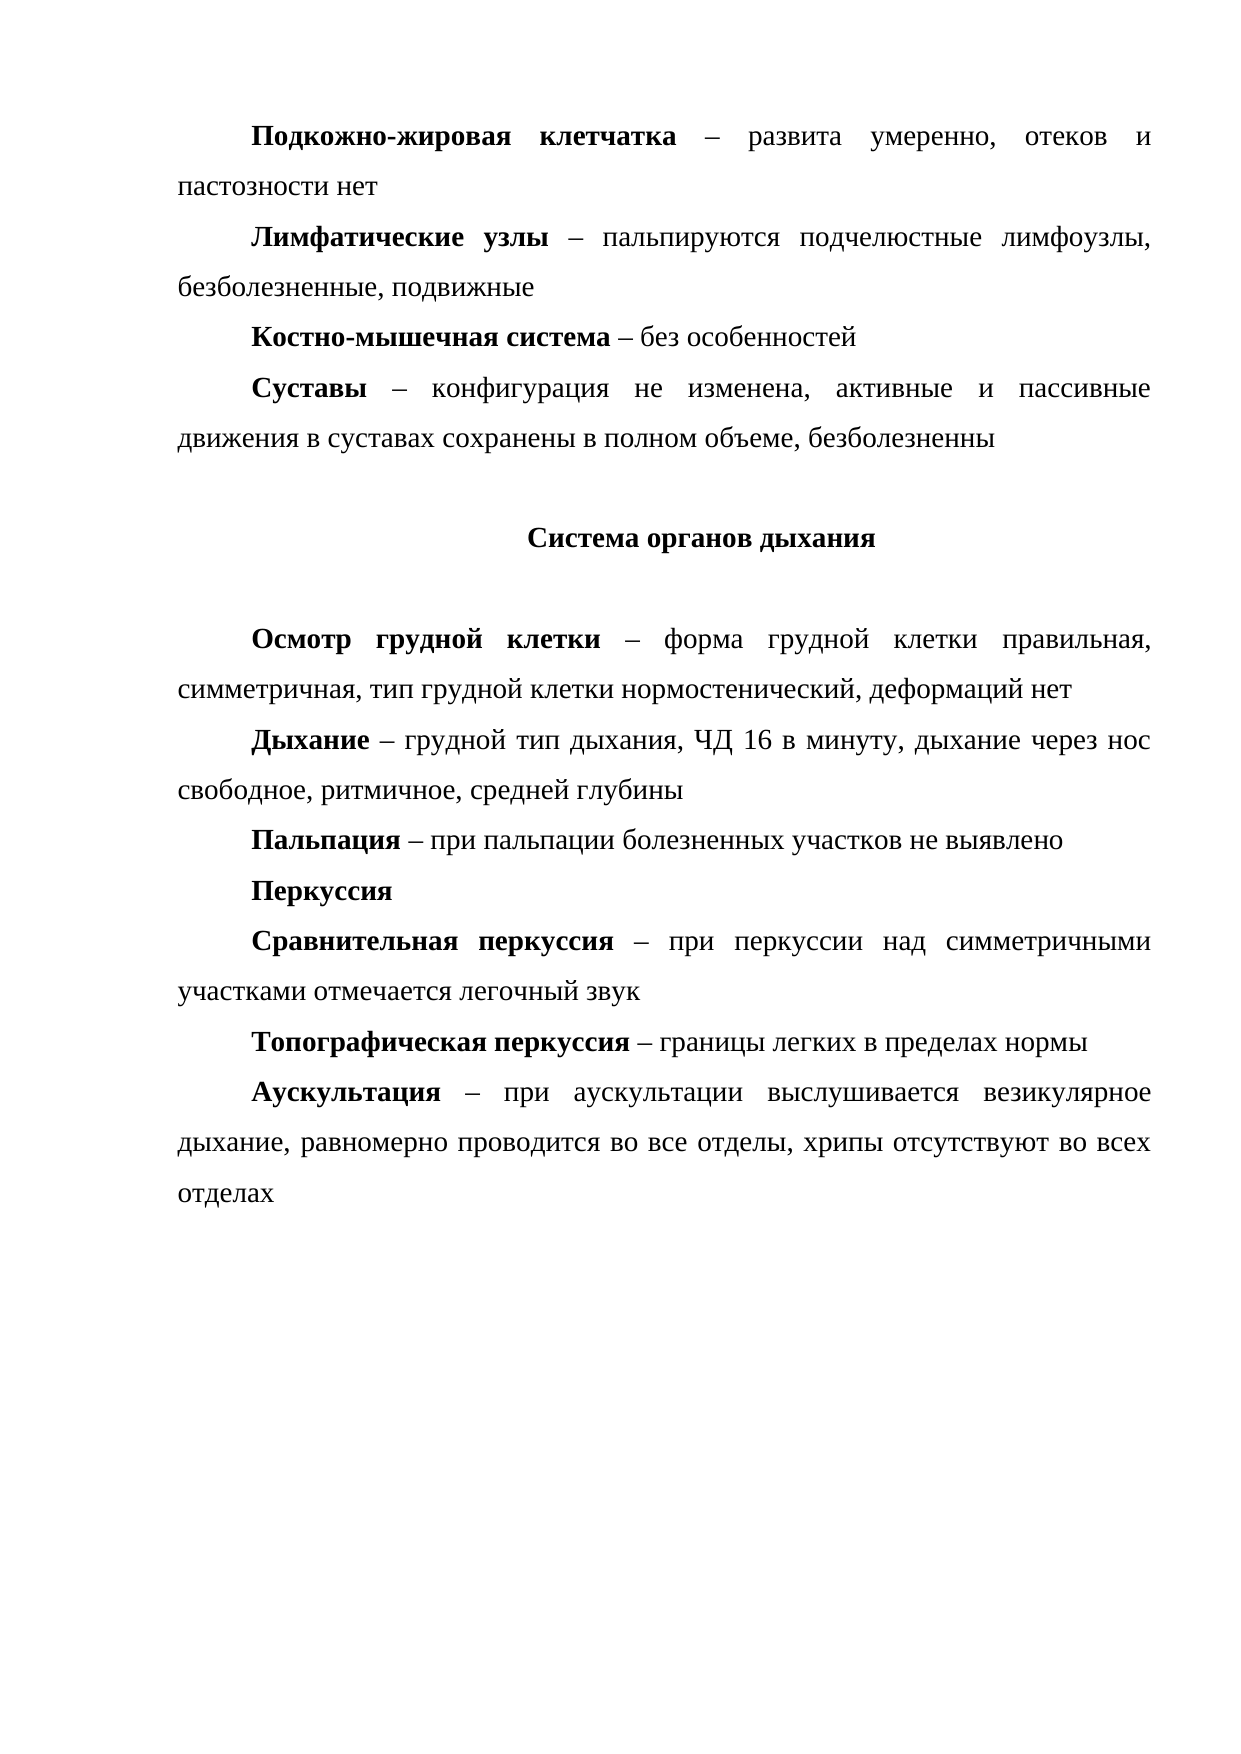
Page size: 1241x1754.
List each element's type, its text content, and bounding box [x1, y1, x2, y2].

text Костно-мышечная система – без особенностей [177, 319, 1152, 353]
text Дыхание – грудной тип дыхания, ЧД 16 в минуту, дыхание через нос свободное, ритмичное, средней глубины [177, 722, 1152, 806]
text Подкожно-жировая клетчатка – развита умеренно, отеков и пастозности нет [177, 118, 1152, 202]
text Сравнительная перкуссия – при перкуссии над симметричными участками отмечается легочный звук [177, 923, 1152, 1007]
text Перкуссия [177, 873, 1152, 906]
text Аускультация – при аускультации выслушивается везикулярное дыхание, равномерно проводится во все отделы, хрипы отсутствуют во всех отделах [177, 1074, 1152, 1208]
text Топографическая перкуссия – границы легких в пределах нормы [177, 1024, 1152, 1057]
text Пальпация – при пальпации болезненных участков не выявлено [177, 822, 1152, 856]
text Лимфатические узлы – пальпируются подчелюстные лимфоузлы, безболезненные, подвижные [177, 219, 1152, 303]
text Суставы – конфигурация не изменена, активные и пассивные движения в суставах сохранены в полном объеме, безболезненны [177, 370, 1152, 453]
text Система органов дыхания [177, 521, 1152, 554]
text Осмотр грудной клетки – форма грудной клетки правильная, симметричная, тип грудной клетки нормостенический, деформаций нет [177, 621, 1152, 705]
